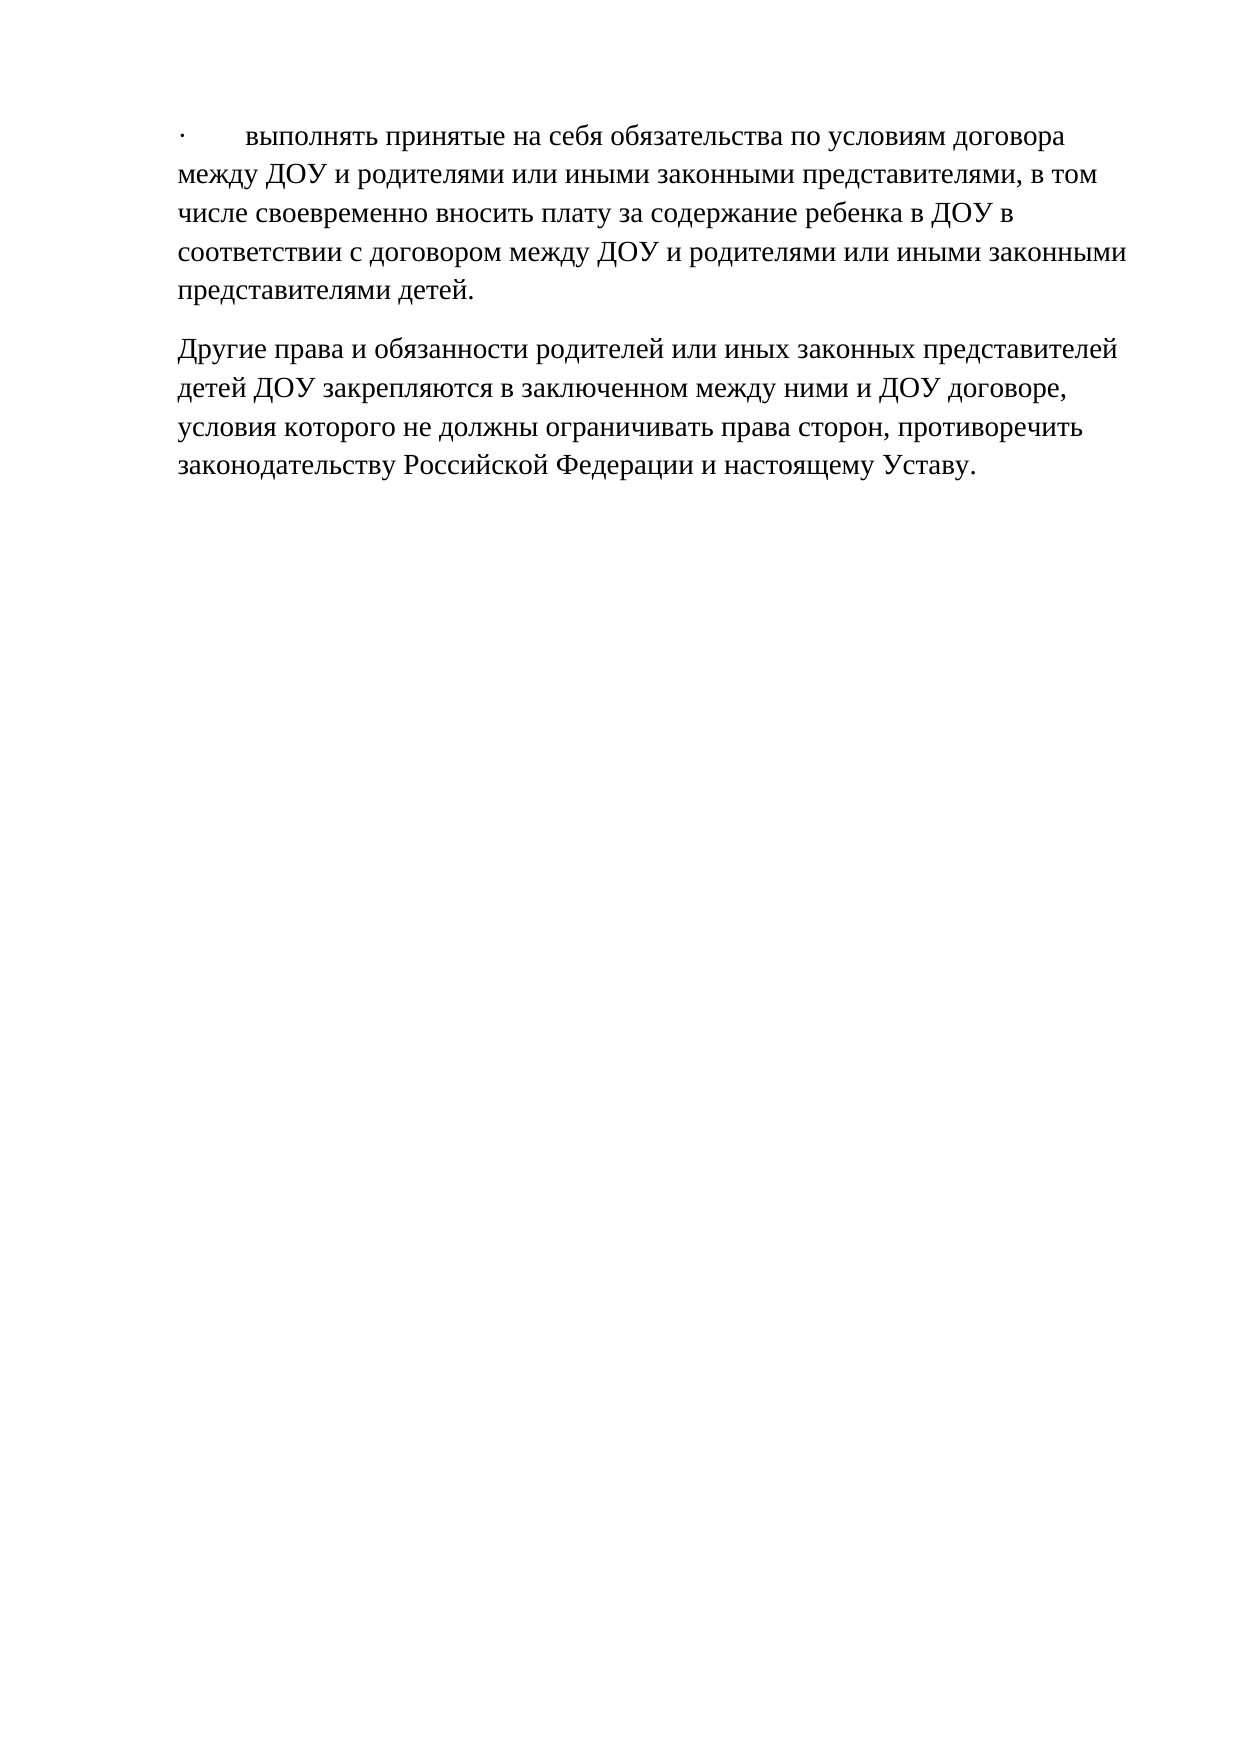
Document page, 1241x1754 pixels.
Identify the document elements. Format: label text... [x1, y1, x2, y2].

text · выполнять принятые на себя обязательства по условиям договора между ДОУ и родителями или иными законными представителями, в том числе своевременно вносить плату за содержание ребенка в ДОУ в соответствии с договором между ДОУ и родителями или иными законными представителями детей. [177, 118, 1152, 306]
text Другие права и обязанности родителей или иных законных представителей детей ДОУ закрепляются в заключенном между ними и ДОУ договоре, условия которого не должны ограничивать права сторон, противоречить законодательству Российской Федерации и настоящему Уставу. [177, 332, 1152, 481]
